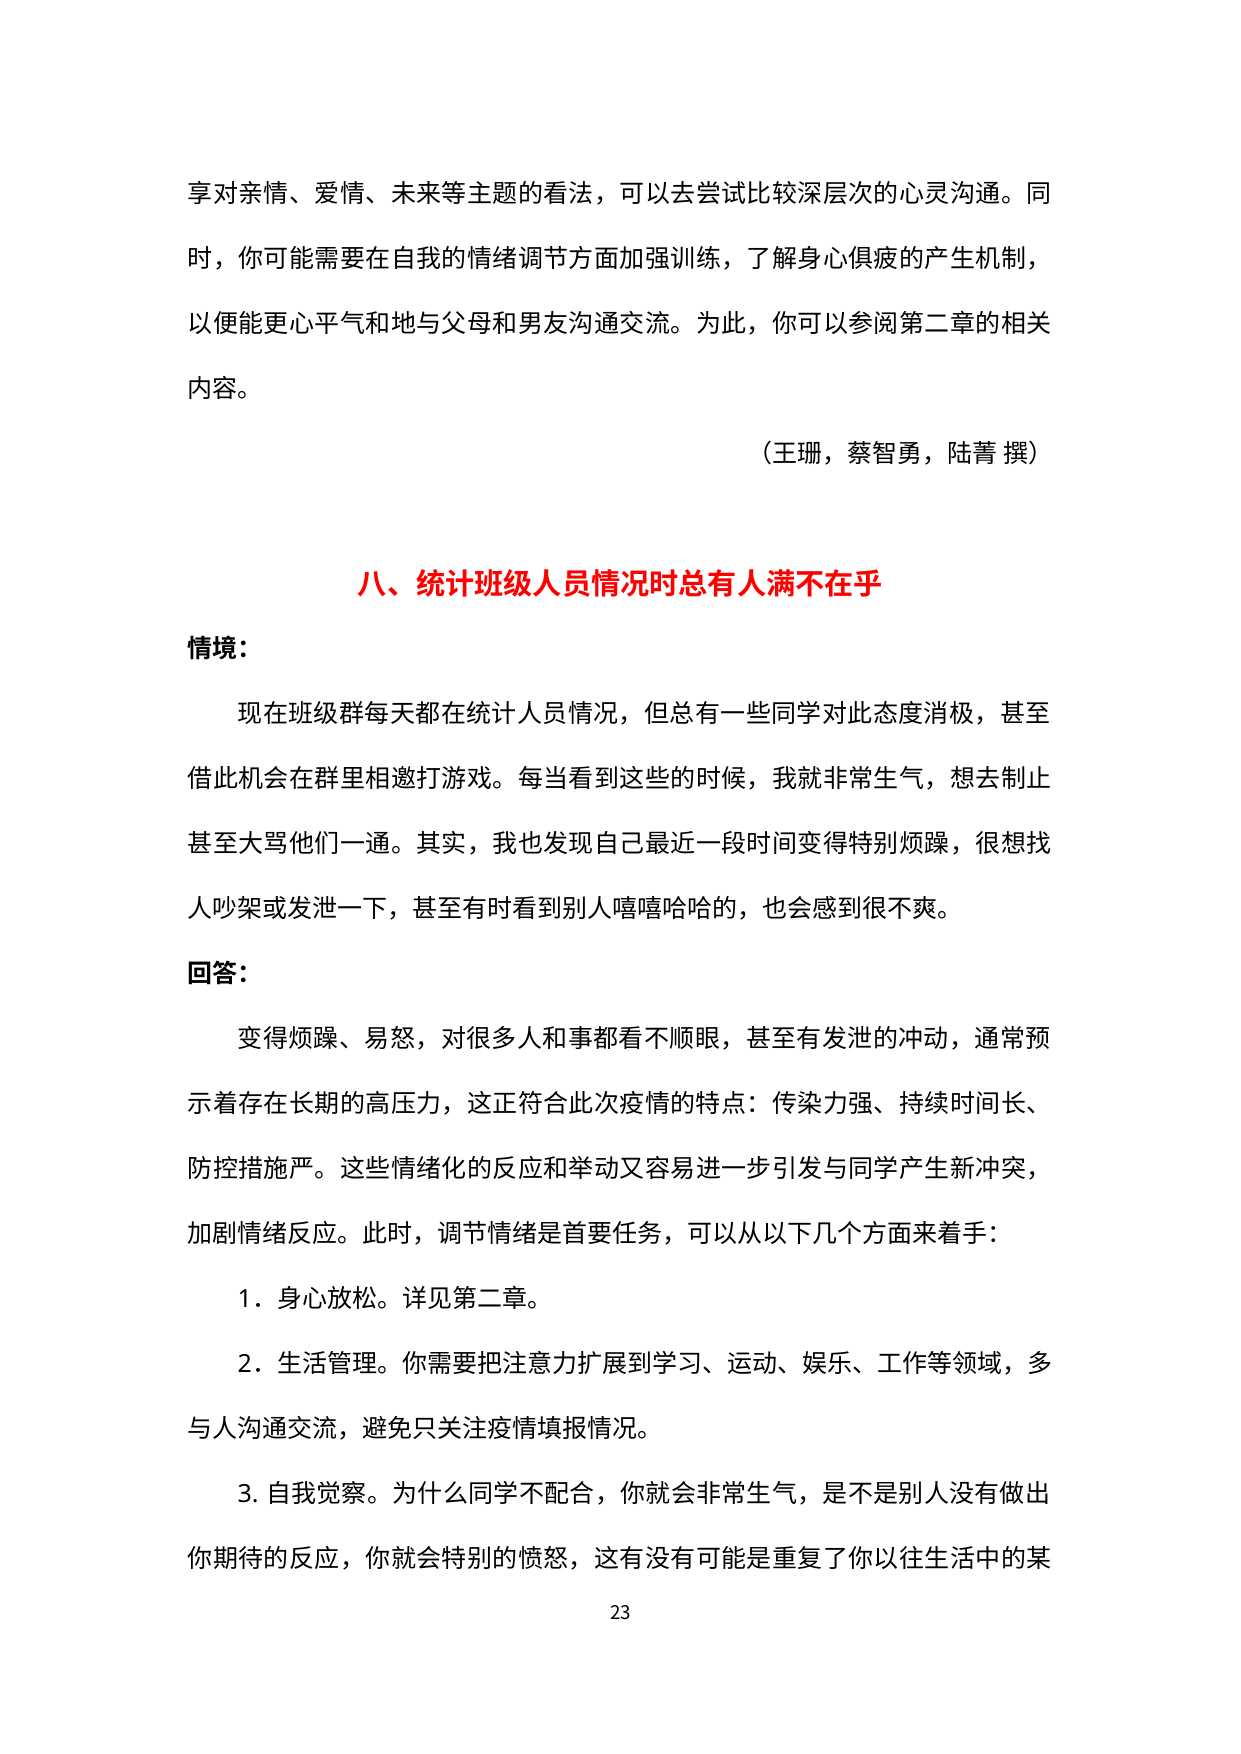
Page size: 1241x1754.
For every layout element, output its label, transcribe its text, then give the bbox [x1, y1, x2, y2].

text 2．生活管理。你需要把注意力扩展到学习、运动、娱乐、工作等领域，多与人沟通交流，避免只关注疫情填报情况。 [187, 1329, 1053, 1459]
text 回答： [187, 939, 1053, 1004]
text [187, 159, 1053, 419]
text 1．身心放松。详见第二章。 [187, 1264, 1053, 1329]
text （王珊，蔡智勇，陆菁 撰） [187, 419, 1053, 484]
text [187, 1459, 1053, 1589]
text 八、统计班级人员情况时总有人满不在乎 [187, 549, 1053, 614]
text 现在班级群每天都在统计人员情况，但总有一些同学对此态度消极，甚至借此机会在群里相邀打游戏。每当看到这些的时候，我就非常生气，想去制止甚至大骂他们一通。其实，我也发现自己最近一段时间变得特别烦躁，很想找人吵架或发泄一下，甚至有时看到别人嘻嘻哈哈的，也会感到很不爽。 [187, 679, 1053, 939]
text 变得烦躁、易怒，对很多人和事都看不顺眼，甚至有发泄的冲动，通常预示着存在长期的高压力，这正符合此次疫情的特点：传染力强、持续时间长、防控措施严。这些情绪化的反应和举动又容易进一步引发与同学产生新冲突，加剧情绪反应。此时，调节情绪是首要任务，可以从以下几个方面来着手： [187, 1004, 1053, 1264]
text 情境： [187, 614, 1053, 679]
